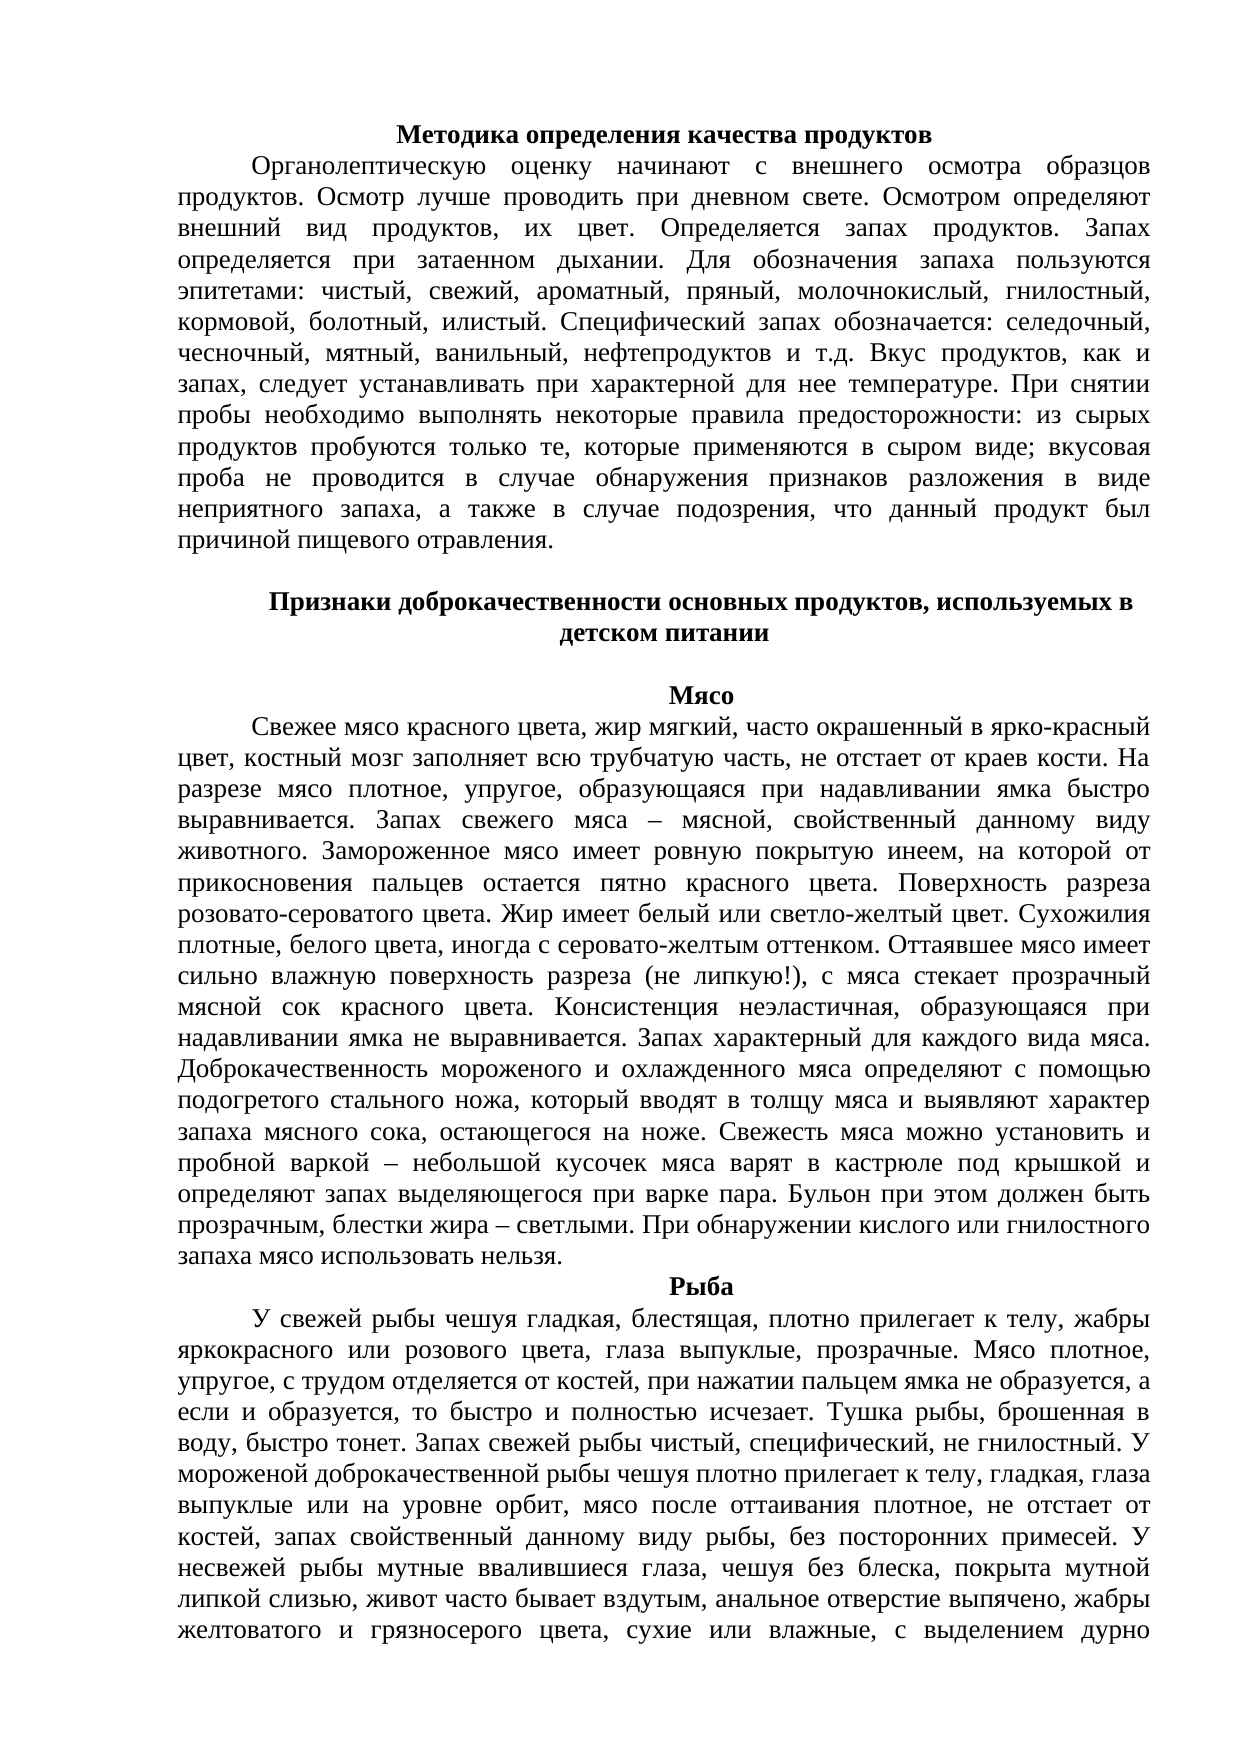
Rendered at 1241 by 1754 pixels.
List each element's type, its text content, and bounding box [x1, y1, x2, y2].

text Рыба [177, 1271, 1152, 1302]
text Признаки доброкачественности основных продуктов, используемых в детском питании [177, 585, 1152, 648]
text Мясо [177, 679, 1152, 710]
text Свежее мясо красного цвета, жир мягкий, часто окрашенный в ярко-красный цвет, костный мозг заполняет всю трубчатую часть, не отстает от краев кости. На разрезе мясо плотное, упругое, образующаяся при надавливании ямка быстро выравнивается. Запах свежего мяса – мясной, свойственный данному виду животного. Замороженное мясо имеет ровную покрытую инеем, на которой от прикосновения пальцев остается пятно красного цвета. Поверхность разреза розовато-сероватого цвета. Жир имеет белый или светло-желтый цвет. Сухожилия плотные, белого цвета, иногда с серовато-желтым оттенком. Оттаявшее мясо имеет сильно влажную поверхность разреза (не липкую!), с мяса стекает прозрачный мясной сок красного цвета. Консистенция неэластичная, образующаяся при надавливании ямка не выравнивается. Запах характерный для каждого вида мяса. Доброкачественность мороженого и охлажденного мяса определяют с помощью подогретого стального ножа, который вводят в толщу мяса и выявляют характер запаха мясного сока, остающегося на ноже. Свежесть мяса можно установить и пробной варкой – небольшой кусочек мяса варят в кастрюле под крышкой и определяют запах выделяющегося при варке пара. Бульон при этом должен быть прозрачным, блестки жира – светлыми. При обнаружении кислого или гнилостного запаха мясо использовать нельзя. [177, 710, 1152, 1271]
text Методика определения качества продуктов [177, 118, 1152, 149]
text Органолептическую оценку начинают с внешнего осмотра образцов продуктов. Осмотр лучше проводить при дневном свете. Осмотром определяют внешний вид продуктов, их цвет. Определяется запах продуктов. Запах определяется при затаенном дыхании. Для обозначения запаха пользуются эпитетами: чистый, свежий, ароматный, пряный, молочнокислый, гнилостный, кормовой, болотный, илистый. Специфический запах обозначается: селедочный, чесночный, мятный, ванильный, нефтепродуктов и т.д. Вкус продуктов, как и запах, следует устанавливать при характерной для нее температуре. При снятии пробы необходимо выполнять некоторые правила предосторожности: из сырых продуктов пробуются только те, которые применяются в сыром виде; вкусовая проба не проводится в случае обнаружения признаков разложения в виде неприятного запаха, а также в случае подозрения, что данный продукт был причиной пищевого отравления. [177, 149, 1152, 554]
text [177, 1302, 1152, 1644]
